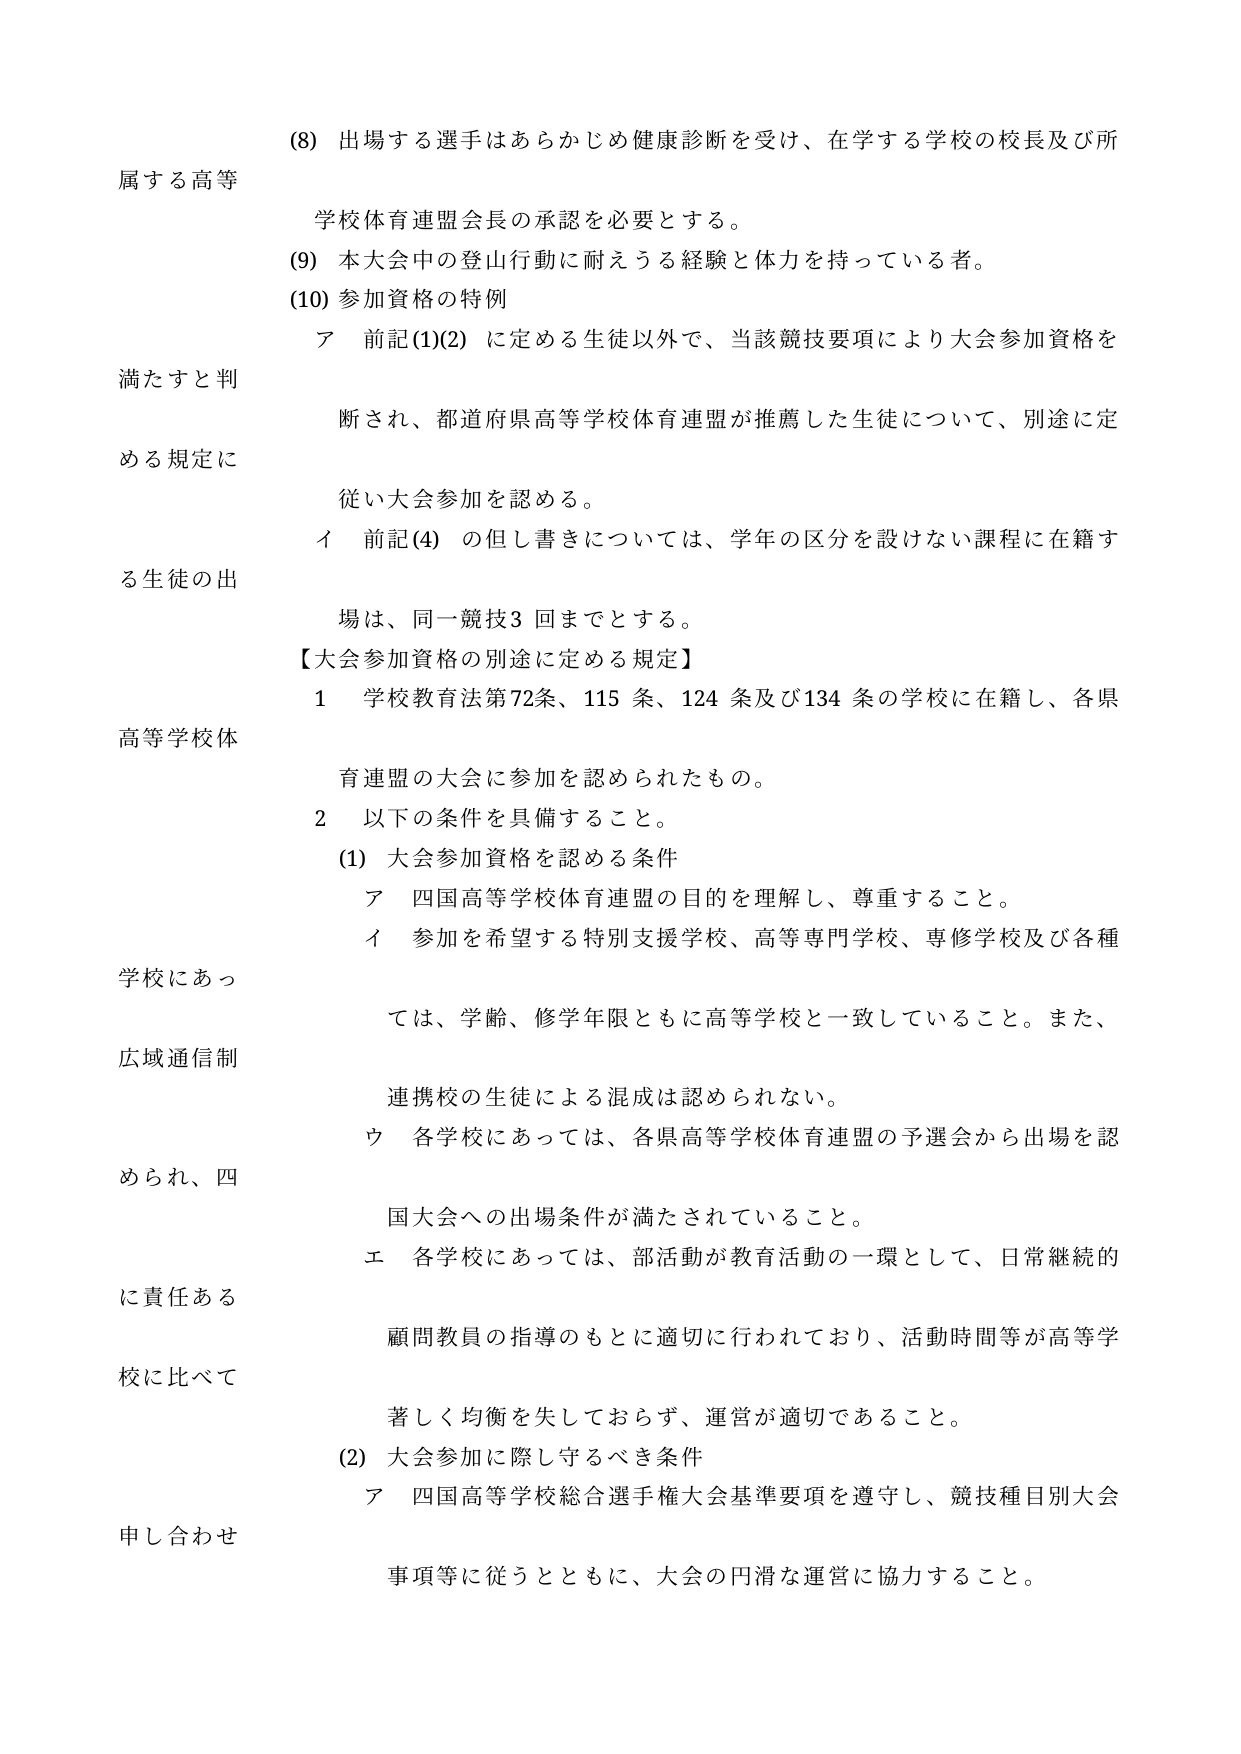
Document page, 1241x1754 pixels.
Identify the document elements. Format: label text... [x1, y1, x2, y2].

text 連携校の生徒による混成は認められない。 [118, 1076, 1122, 1116]
text ア 前記(1)(2)に定める生徒以外で、当該競技要項により大会参加資格を満たすと判 [118, 318, 1122, 398]
text ア 四国高等学校総合選手権大会基準要項を遵守し、競技種目別大会申し合わせ [118, 1475, 1122, 1555]
text (8)出場する選手はあらかじめ健康診断を受け、在学する学校の校長及び所属する高等 [118, 119, 1122, 199]
text エ 各学校にあっては、部活動が教育活動の一環として、日常継続的に責任ある [118, 1236, 1122, 1316]
text (9)本大会中の登山行動に耐えうる経験と体力を持っている者。 [118, 239, 1122, 278]
text 場は、同一競技3回までとする。 [118, 598, 1122, 638]
text ア 四国高等学校体育連盟の目的を理解し、尊重すること。 [118, 877, 1122, 917]
text 事項等に従うとともに、大会の円滑な運営に協力すること。 [118, 1555, 1122, 1595]
text 断され、都道府県高等学校体育連盟が推薦した生徒について、別途に定める規定に [118, 398, 1122, 478]
text 従い大会参加を認める。 [118, 478, 1122, 518]
text (1)大会参加資格を認める条件 [118, 837, 1122, 877]
text 顧問教員の指導のもとに適切に行われており、活動時間等が高等学校に比べて [118, 1316, 1122, 1396]
text イ 前記(4)の但し書きについては、学年の区分を設けない課程に在籍する生徒の出 [118, 518, 1122, 598]
text (10)参加資格の特例 [118, 278, 1122, 318]
text ては、学齢、修学年限ともに高等学校と一致していること。また、広域通信制 [118, 997, 1122, 1076]
text イ 参加を希望する特別支援学校、高等専門学校、専修学校及び各種学校にあっ [118, 917, 1122, 997]
text 学校体育連盟会長の承認を必要とする。 [118, 199, 1122, 239]
text 2 以下の条件を具備すること。 [118, 797, 1122, 837]
text 【大会参加資格の別途に定める規定】 [118, 638, 1122, 677]
text 1 学校教育法第72条、115条、124条及び134条の学校に在籍し、各県高等学校体 [118, 677, 1122, 757]
text 育連盟の大会に参加を認められたもの。 [118, 757, 1122, 797]
text 国大会への出場条件が満たされていること。 [118, 1196, 1122, 1236]
text (2)大会参加に際し守るべき条件 [118, 1436, 1122, 1475]
text ウ 各学校にあっては、各県高等学校体育連盟の予選会から出場を認められ、四 [118, 1116, 1122, 1196]
text 著しく均衡を失しておらず、運営が適切であること。 [118, 1396, 1122, 1436]
